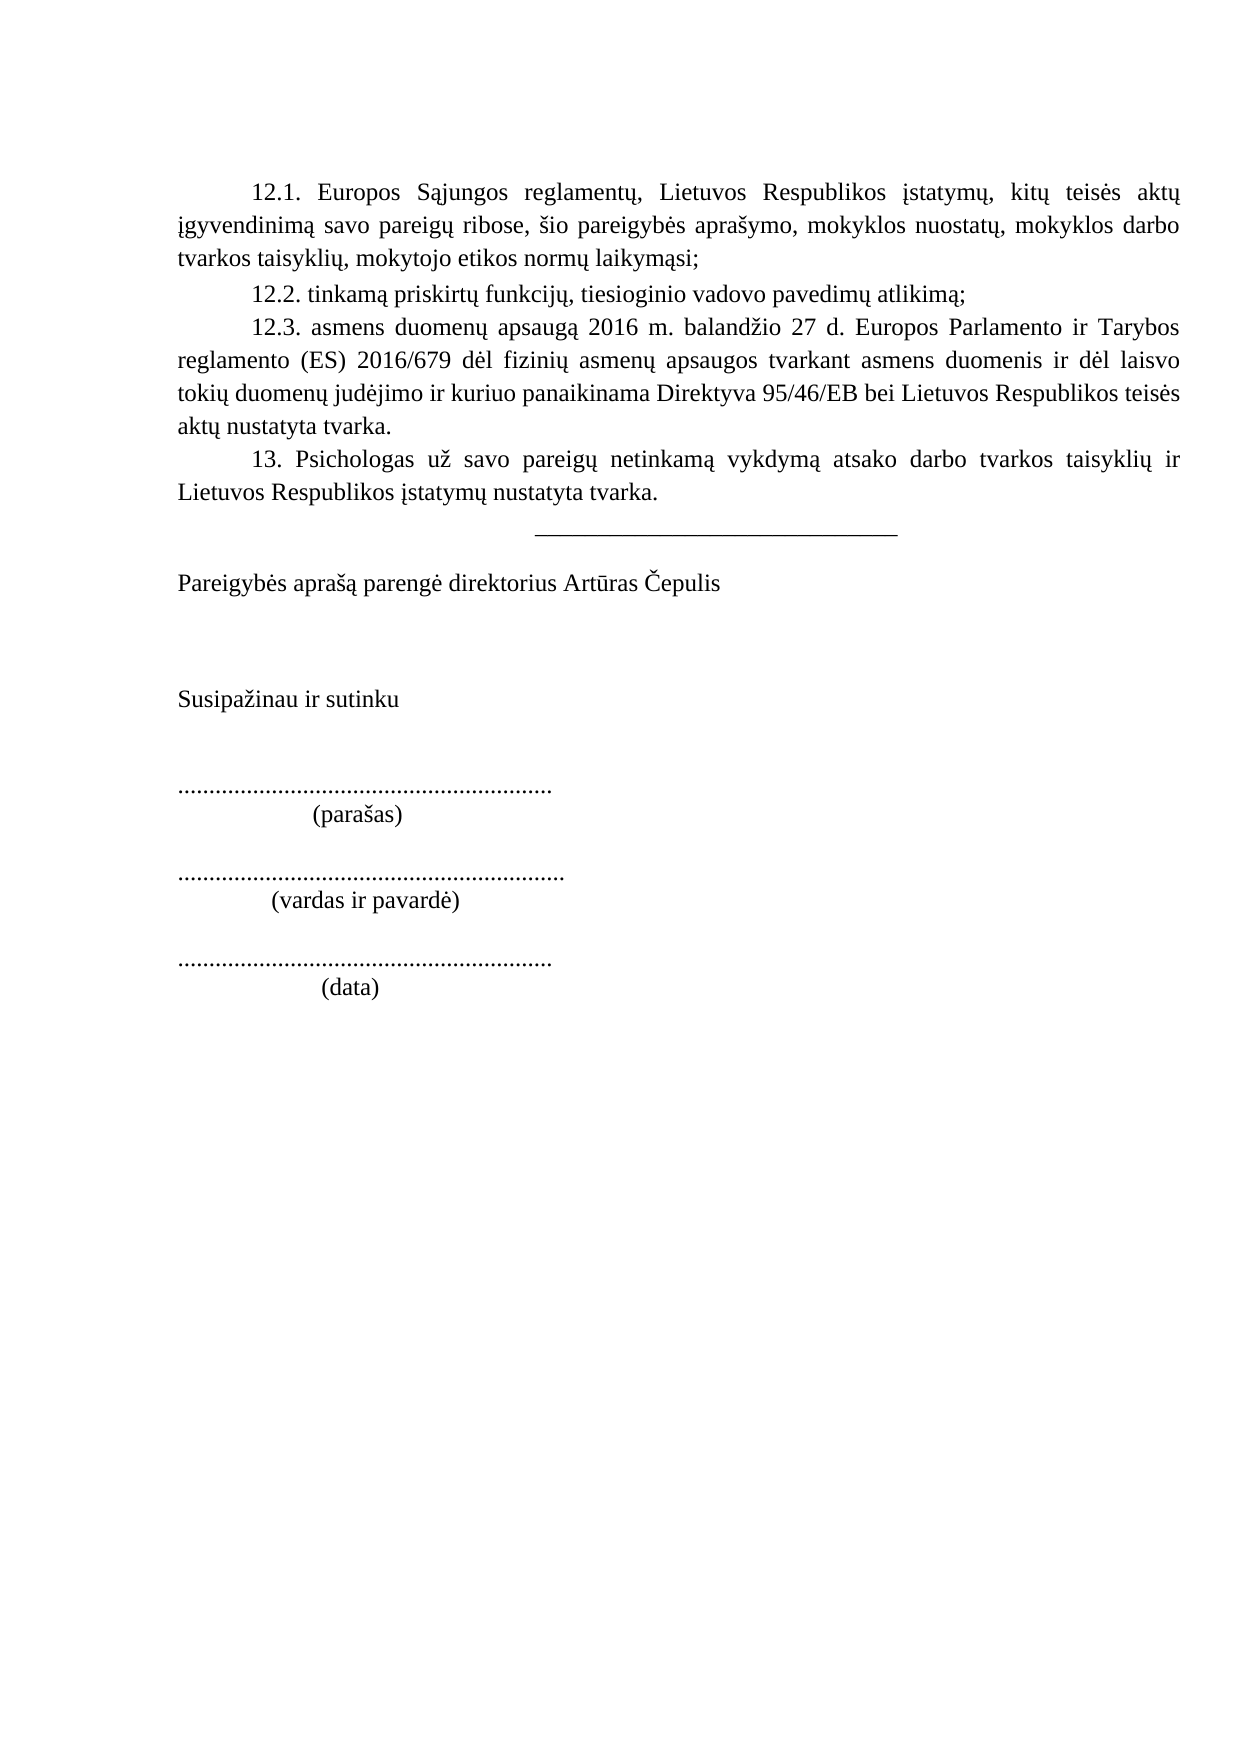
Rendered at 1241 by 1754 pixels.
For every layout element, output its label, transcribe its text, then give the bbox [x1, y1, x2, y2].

text (data) [177, 972, 1181, 1001]
text (parašas) [177, 799, 1181, 828]
text Pareigybės aprašą parengė direktorius Artūras Čepulis [177, 568, 1181, 597]
text 12.3. asmens duomenų apsaugą 2016 m. balandžio 27 d. Europos Parlamento ir Tarybos reglamento (ES) 2016/679 dėl fizinių asmenų apsaugos tvarkant asmens duomenis ir dėl laisvo tokių duomenų judėjimo ir kuriuo panaikinama Direktyva 95/46/EB bei Lietuvos Respublikos teisės aktų nustatyta tvarka. [177, 312, 1181, 440]
text ............................................................ [177, 771, 1181, 799]
text 12.1. Europos Sąjungos reglamentų, Lietuvos Respublikos įstatymų, kitų teisės aktų įgyvendinimą savo pareigų ribose, šio pareigybės aprašymo, mokyklos nuostatų, mokyklos darbo tvarkos taisyklių, mokytojo etikos normų laikymąsi; [177, 177, 1181, 272]
text _____________________________ [177, 510, 1181, 539]
text (vardas ir pavardė) [177, 886, 1181, 914]
text .............................................................. [177, 857, 1181, 886]
text 13. Psichologas už savo pareigų netinkamą vykdymą atsako darbo tvarkos taisyklių ir Lietuvos Respublikos įstatymų nustatyta tvarka. [177, 444, 1181, 506]
text 12.2. tinkamą priskirtų funkcijų, tiesioginio vadovo pavedimų atlikimą; [177, 279, 1181, 308]
text Susipažinau ir sutinku [177, 684, 1181, 713]
text ............................................................ [177, 943, 1181, 972]
